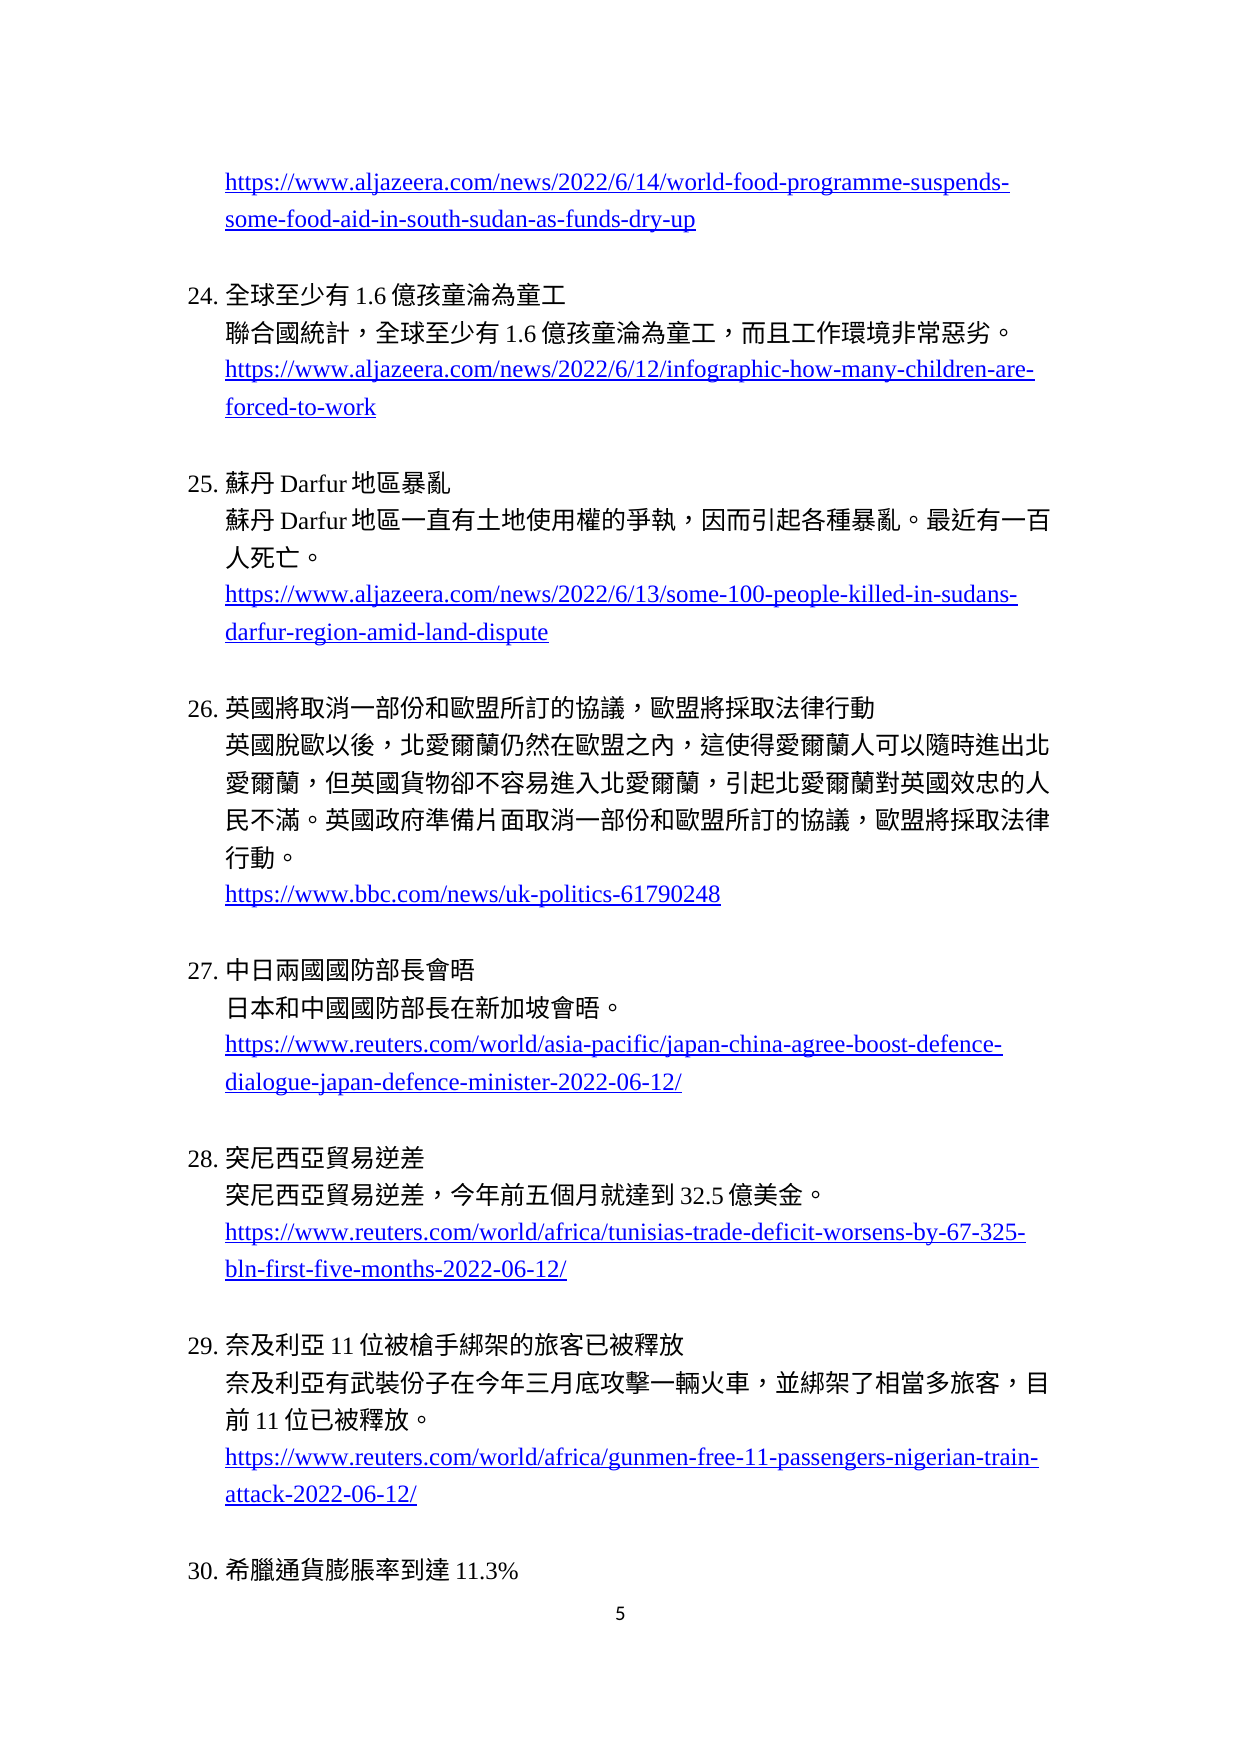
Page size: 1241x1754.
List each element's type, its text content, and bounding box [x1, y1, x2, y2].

list 英國將取消一部份和歐盟所訂的協議，歐盟將採取法律行動 [187, 687, 1053, 725]
list 突尼西亞貿易逆差，今年前五個月就達到32.5億美金。 [225, 1175, 1053, 1212]
list https://www.reuters.com/world/africa/tunisias-trade-deficit-worsens-by-67-325-bln-first-five-months-2022-06-12/ [225, 1212, 1053, 1287]
list https://www.aljazeera.com/news/2022/6/14/world-food-programme-suspends-some-food-aid-in-south-sudan-as-funds-dry-up [225, 162, 1053, 237]
list 奈及利亞有武裝份子在今年三月底攻擊一輛火車，並綁架了相當多旅客，目前11位已被釋放。 [225, 1362, 1053, 1437]
list 突尼西亞貿易逆差 [187, 1137, 1053, 1175]
list https://www.reuters.com/world/asia-pacific/japan-china-agree-boost-defence-dialogue-japan-defence-minister-2022-06-12/ [225, 1025, 1053, 1100]
list https://www.aljazeera.com/news/2022/6/13/some-100-people-killed-in-sudans-darfur-region-amid-land-dispute [225, 575, 1053, 650]
list 全球至少有1.6億孩童淪為童工 [187, 275, 1053, 312]
list 蘇丹Darfur地區暴亂 [187, 462, 1053, 500]
list 日本和中國國防部長在新加坡會晤。 [225, 987, 1053, 1025]
list https://www.reuters.com/world/africa/gunmen-free-11-passengers-nigerian-train-attack-2022-06-12/ [225, 1437, 1053, 1512]
list 聯合國統計，全球至少有1.6億孩童淪為童工，而且工作環境非常惡劣。 [225, 312, 1053, 350]
list https://www.bbc.com/news/uk-politics-61790248 [225, 875, 1053, 912]
list 奈及利亞11位被槍手綁架的旅客已被釋放 [187, 1325, 1053, 1362]
list https://www.aljazeera.com/news/2022/6/12/infographic-how-many-children-are-forced-to-work [225, 350, 1053, 425]
list 英國脫歐以後，北愛爾蘭仍然在歐盟之內，這使得愛爾蘭人可以隨時進出北愛爾蘭，但英國貨物卻不容易進入北愛爾蘭，引起北愛爾蘭對英國效忠的人民不滿。英國政府準備片面取消一部份和歐盟所訂的協議，歐盟將採取法律行動。 [225, 725, 1053, 875]
list 希臘通貨膨脹率到達11.3% [187, 1550, 1053, 1587]
list 蘇丹Darfur地區一直有土地使用權的爭執，因而引起各種暴亂。最近有一百人死亡。 [225, 500, 1053, 575]
list 中日兩國國防部長會晤 [187, 950, 1053, 987]
